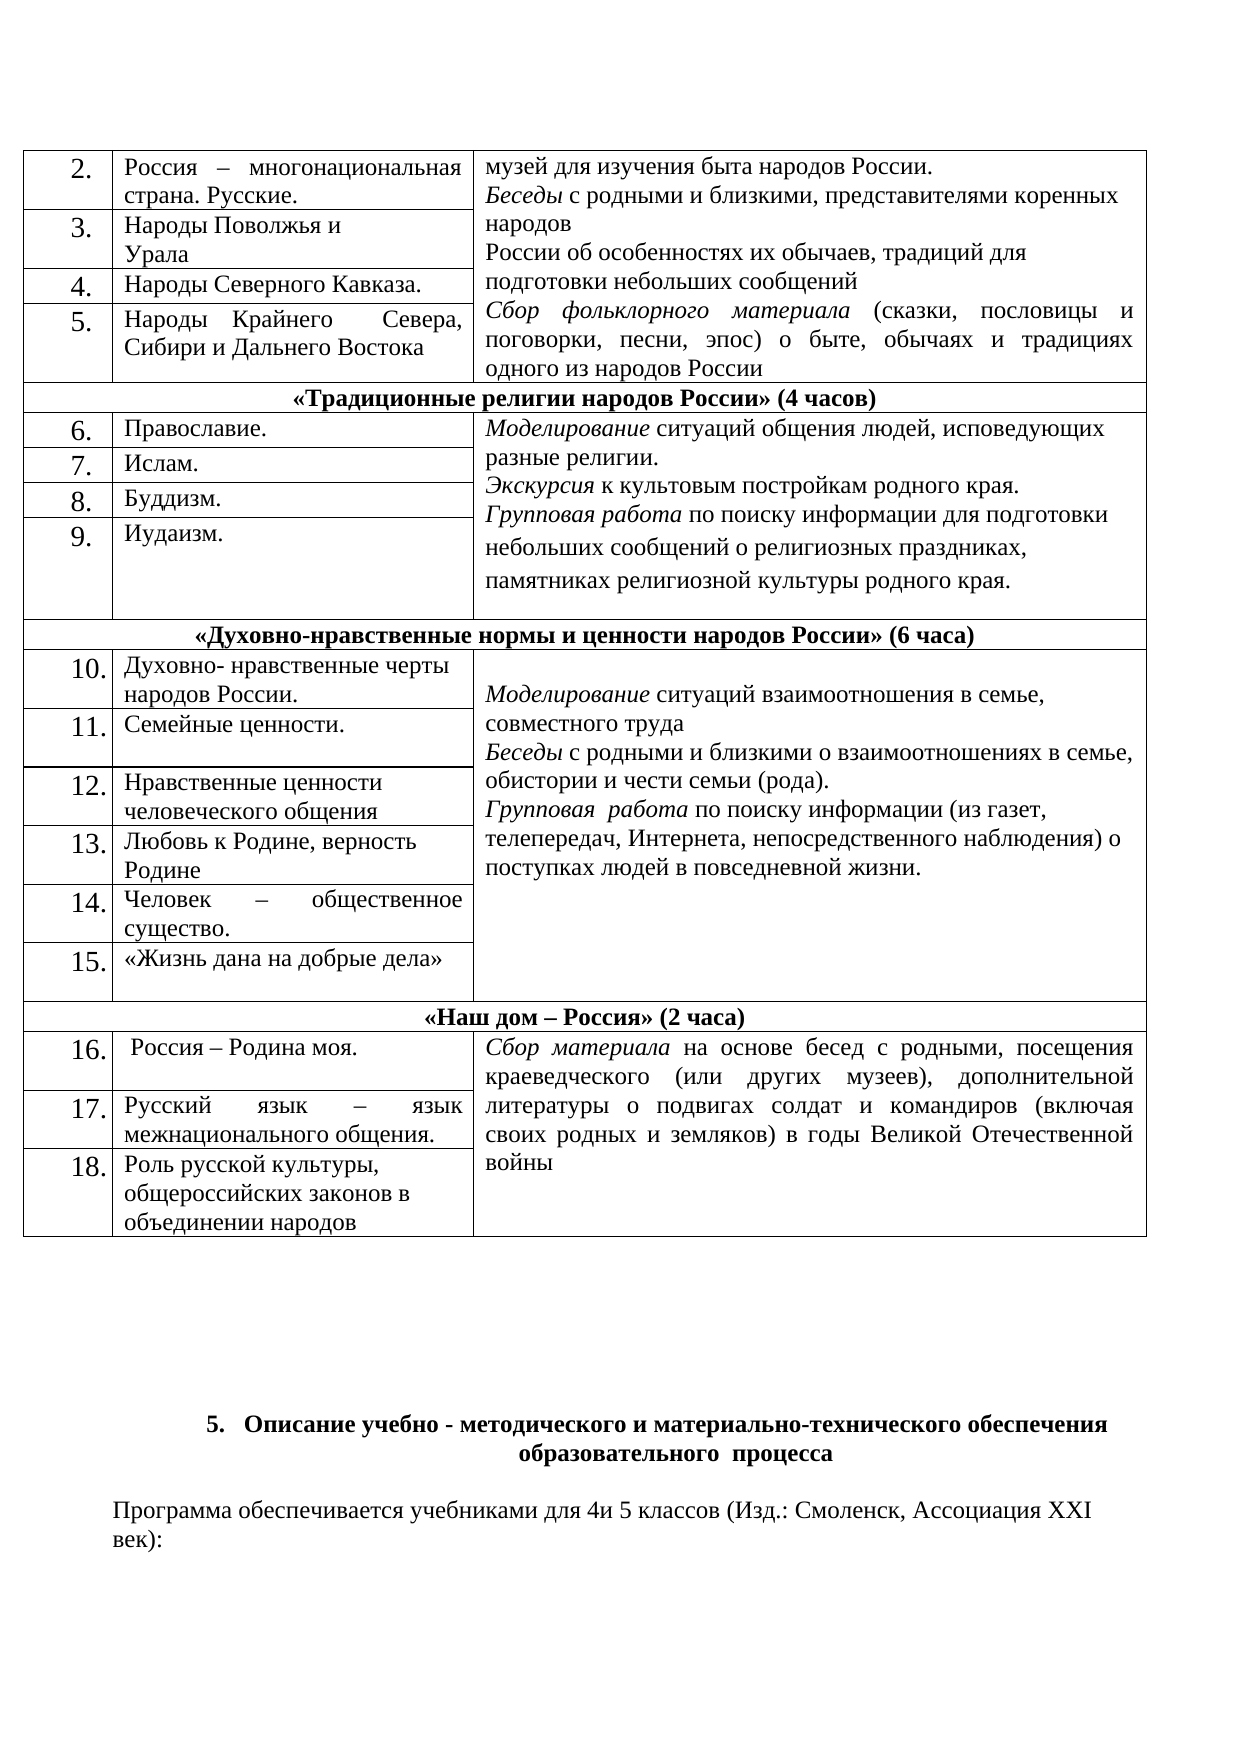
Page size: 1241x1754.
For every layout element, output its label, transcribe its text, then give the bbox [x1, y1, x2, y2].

table_cell Духовно- нравственные черты народов России. [113, 650, 473, 708]
table_cell Народы Северного Кавказа. [113, 269, 473, 303]
table_cell [24, 304, 112, 382]
table_cell Семейные ценности. [113, 709, 473, 766]
table_cell Русский язык – язык межнационального общения. [113, 1091, 473, 1148]
table_cell Ислам. [113, 448, 473, 482]
table_cell Иудаизм. [113, 518, 473, 619]
table_cell [24, 1149, 112, 1236]
table_cell [24, 1032, 112, 1089]
table_cell Роль русской культуры, общероссийских законов в объединении народов [113, 1149, 473, 1236]
table_cell [24, 210, 112, 268]
table_cell [24, 768, 112, 825]
table_cell Любовь к Родине, верность Родине [113, 826, 473, 883]
table_cell Моделирование ситуаций общения людей, исповедующих разные религии. Экскурсия к культовым постройкам родного края. Групповая работа по поиску информации для подготовки небольших сообщений о религиозных праздниках, памятниках религиозной культуры родного края. [474, 413, 1146, 619]
table_cell Сбор материала на основе бесед с родными, посещения краеведческого (или других музеев), дополнительной литературы о подвигах солдат и командиров (включая своих родных и земляков) в годы Великой Отечественной войны [474, 1032, 1146, 1236]
table_cell «Наш дом – Россия» (2 часа) [24, 1002, 1146, 1031]
table_cell [24, 518, 112, 619]
table_cell [24, 269, 112, 303]
table_cell Буддизм. [113, 483, 473, 517]
table_cell [24, 483, 112, 517]
table_cell Россия – многонациональная страна. Русские. [113, 151, 473, 209]
table_cell Моделирование ситуаций взаимоотношения в семье, совместного труда Беседы с родными и близкими о взаимоотношениях в семье, обистории и чести семьи (рода). Групповая работа по поиску информации (из газет, телепередач, Интернета, непосредственного наблюдения) о поступках людей в повседневной жизни. [474, 650, 1146, 1001]
text Программа обеспечивается учебниками для 4и 5 классов (Изд.: Смоленск, Ассоциация ХХI век): [112, 1496, 1128, 1553]
table_cell [24, 885, 112, 942]
table_cell Народы Поволжья и Урала [113, 210, 473, 268]
table_cell [24, 826, 112, 883]
list Описание учебно - методического и материально-технического обеспечения образовательного процесса [186, 1409, 1128, 1467]
table_cell «Духовно-нравственные нормы и ценности народов России» (6 часа) [24, 620, 1146, 649]
table_cell Православие. [113, 413, 473, 447]
table_cell «Традиционные религии народов России» (4 часов) [24, 383, 1146, 412]
table_cell Россия – Родина моя. [113, 1032, 473, 1089]
table_cell [24, 413, 112, 447]
table_cell Нравственные ценности человеческого общения [113, 768, 473, 825]
table_cell [24, 650, 112, 708]
table_cell [24, 151, 112, 209]
table_cell [24, 448, 112, 482]
table_cell [24, 709, 112, 766]
table_cell [24, 943, 112, 1001]
table_cell Человек – общественное существо. [113, 885, 473, 942]
table_cell «Жизнь дана на добрые дела» [113, 943, 473, 1001]
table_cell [474, 151, 1146, 382]
table_cell Народы Крайнего Севера, Сибири и Дальнего Востока [113, 304, 473, 382]
table_cell [24, 1091, 112, 1148]
